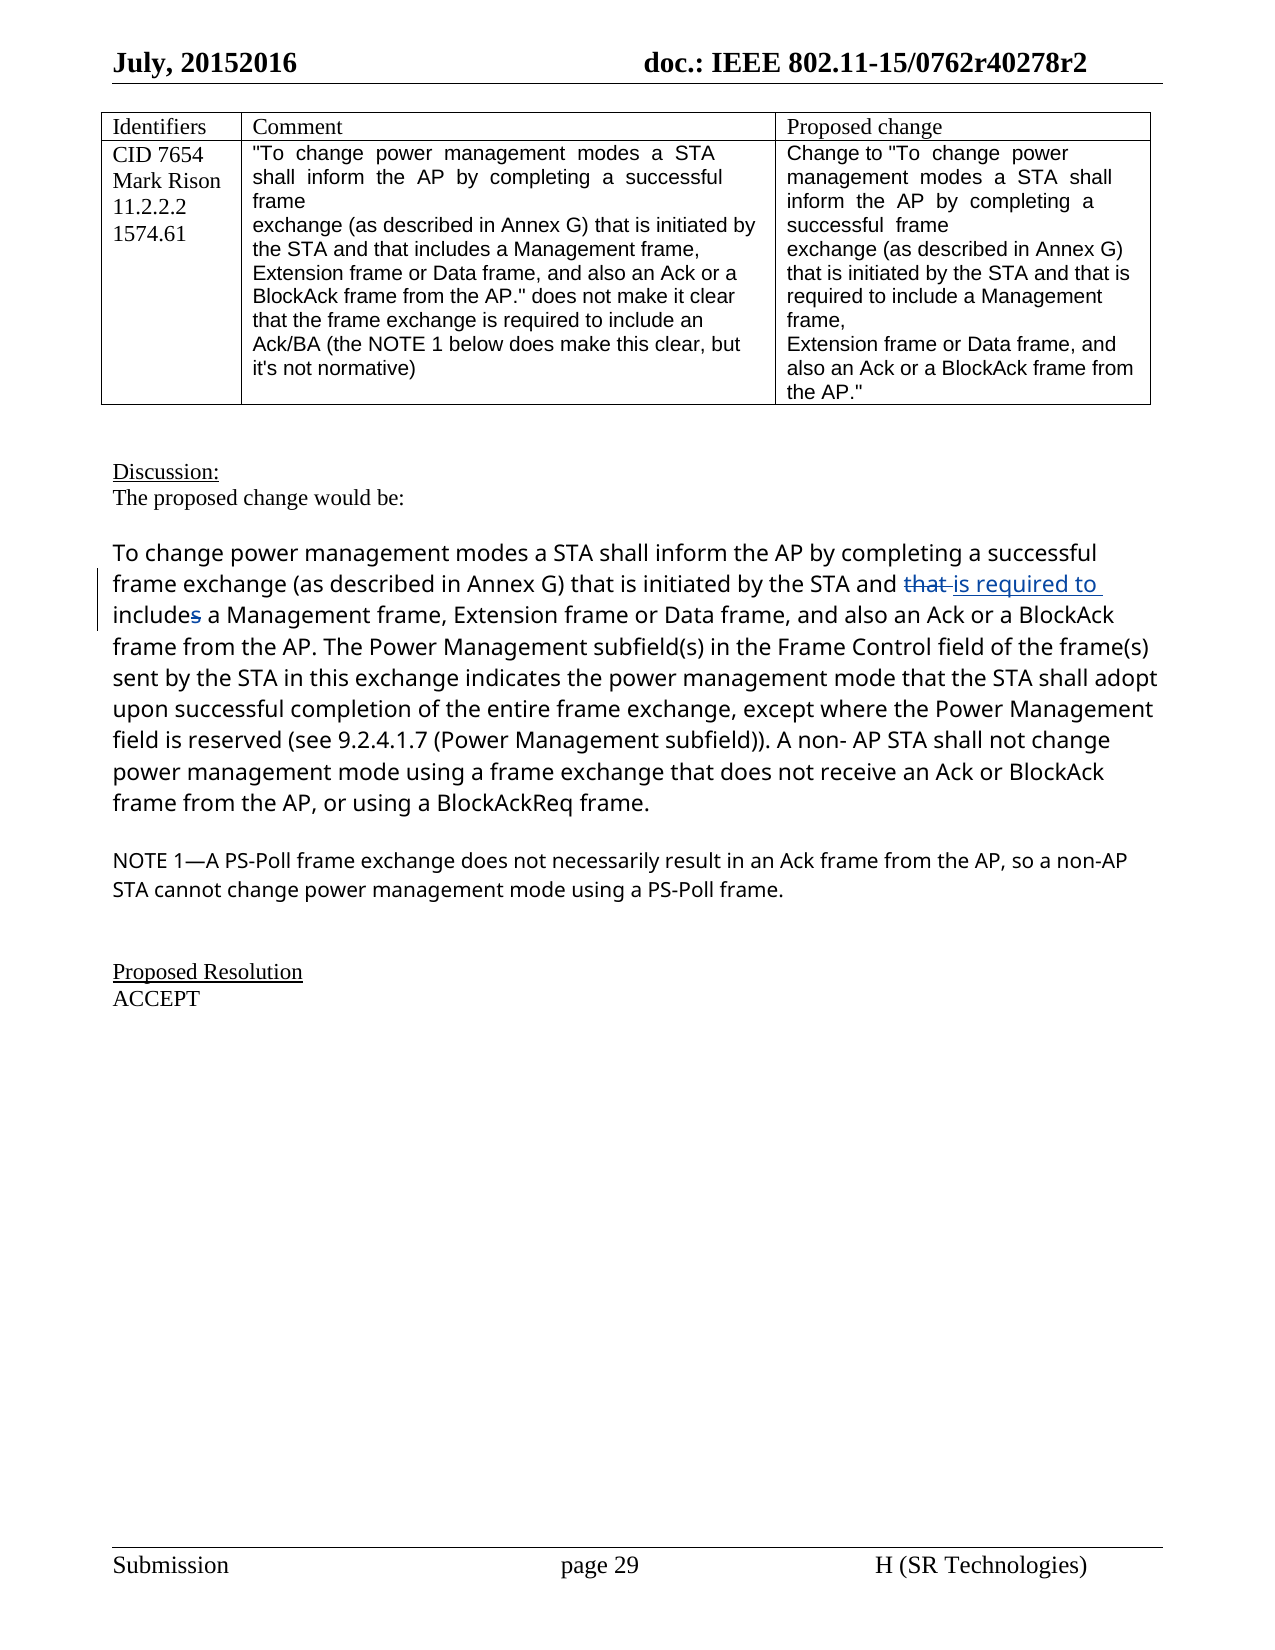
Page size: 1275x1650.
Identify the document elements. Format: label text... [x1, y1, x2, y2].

text The proposed change would be: [112, 484, 1163, 511]
table_cell "To change power management modes a STA shall inform the AP by completing a successful frame exchange (as described in Annex G) that is initiated by the STA and that includes a Management frame, Extension frame or Data frame, and also an Ack or a BlockAck frame from the AP." does not make it clear that the frame exchange is required to include an Ack/BA (the NOTE 1 below does make this clear, but it's not normative) [242, 141, 775, 404]
text Proposed Resolution [112, 958, 1163, 985]
table_header Identifiers [102, 113, 241, 139]
table_header Proposed change [776, 113, 1150, 139]
text Discussion: [112, 458, 1163, 484]
text NOTE 1—A PS-Poll frame exchange does not necessarily result in an Ack frame from the AP, so a non-AP STA cannot change power management mode using a PS-Poll frame. [112, 847, 1163, 903]
table_header Comment [242, 113, 775, 139]
text ACCEPT [112, 985, 1163, 1011]
text To change power management modes a STA shall inform the AP by completing a successful frame exchange (as described in Annex G) that is initiated by the STA and include a Management frame, Extension frame or Data frame, and also an Ack or a BlockAck frame from the AP. The Power Management subfield(s) in the Frame Control field of the frame(s) sent by the STA in this exchange indicates the power management mode that the STA shall adopt upon successful completion of the entire frame exchange, except where the Power Management field is reserved (see 9.2.4.1.7 (Power Management subfield)). A non- AP STA shall not change power management mode using a frame exchange that does not receive an Ack or BlockAck frame from the AP, or using a BlockAckReq frame. [112, 537, 1163, 818]
table_cell Change to "To change power management modes a STA shall inform the AP by completing a successful frame exchange (as described in Annex G) that is initiated by the STA and that is required to include a Management frame, Extension frame or Data frame, and also an Ack or a BlockAck frame from the AP." [776, 141, 1150, 404]
table_cell CID 7654 Mark Rison 11.2.2.2 1574.61 [102, 141, 241, 404]
